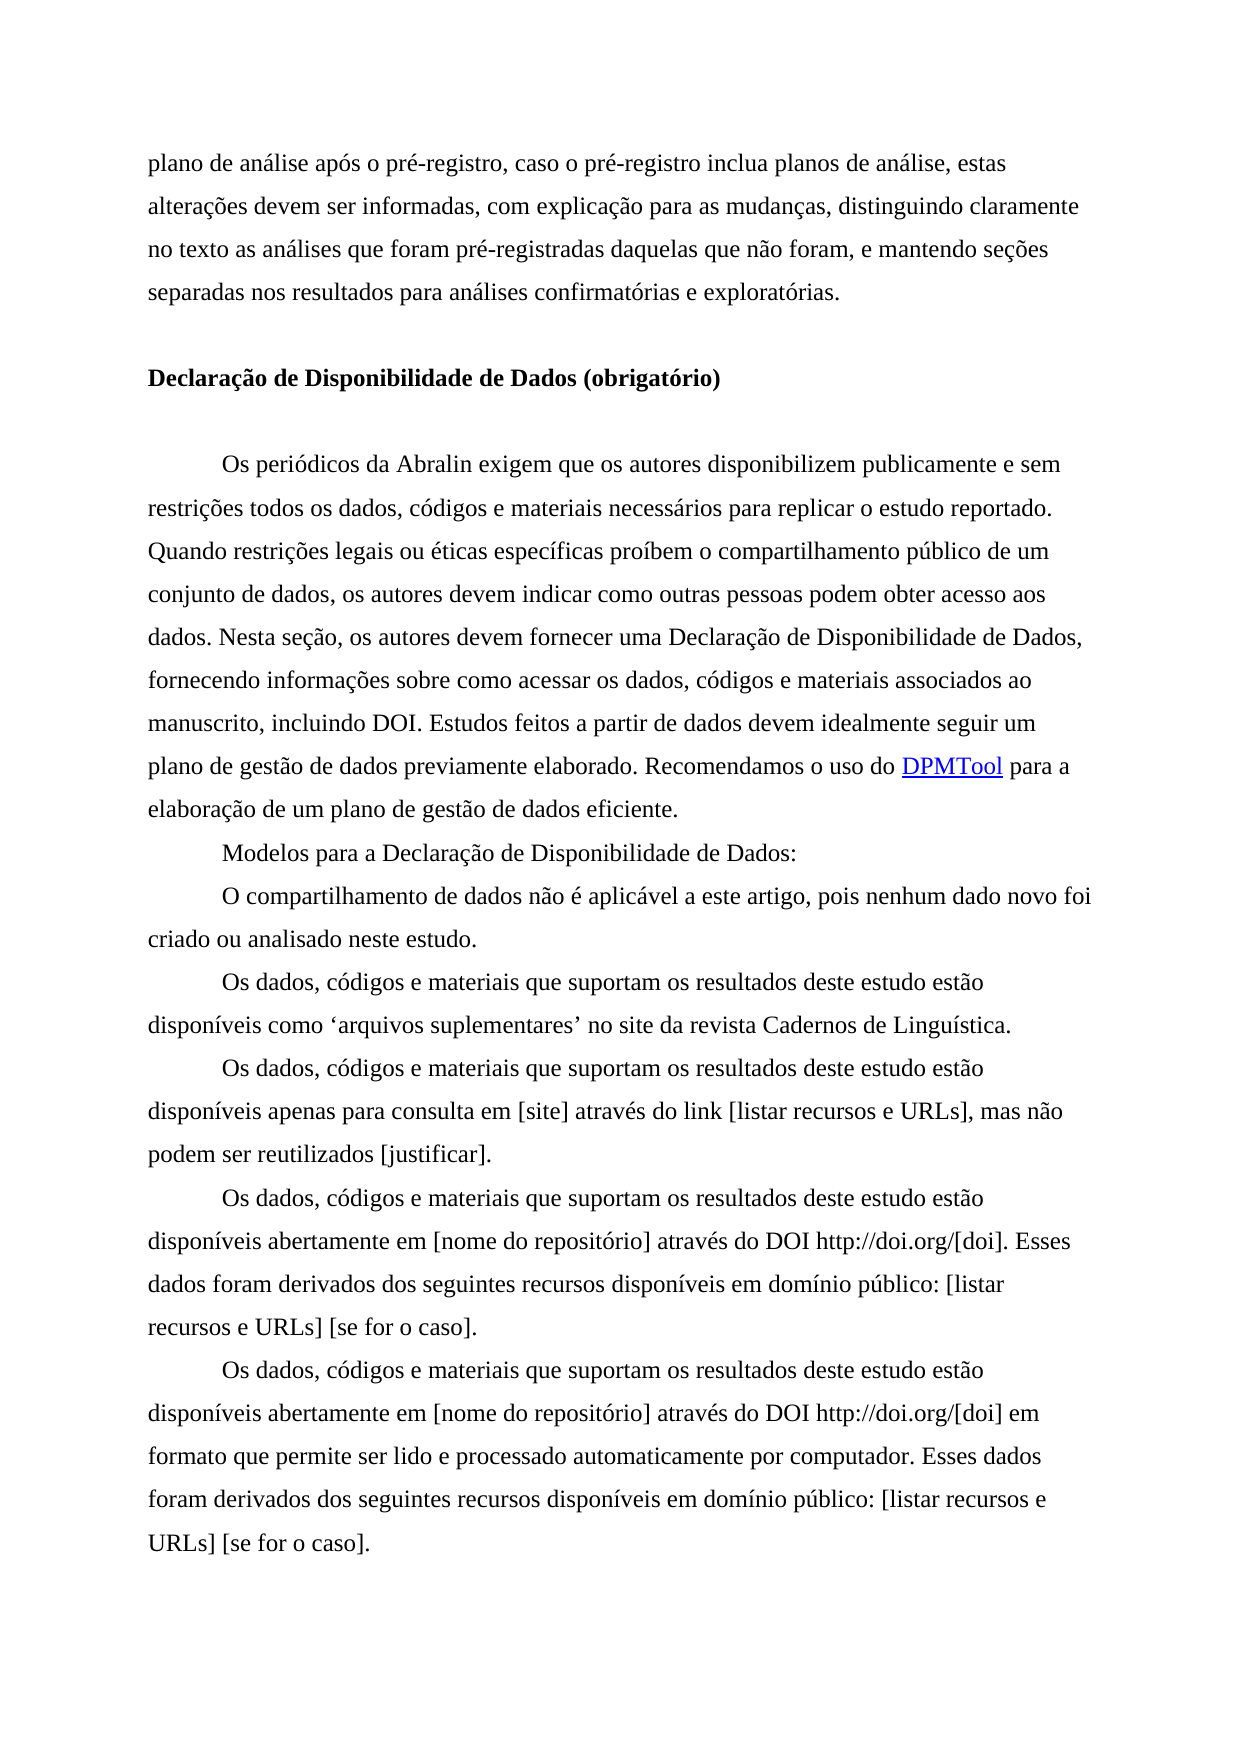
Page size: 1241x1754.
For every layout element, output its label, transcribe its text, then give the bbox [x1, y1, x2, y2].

text Os dados, códigos e materiais que suportam os resultados deste estudo estão disponíveis como ‘arquivos suplementares’ no site da revista Cadernos de Linguística. [148, 967, 1092, 1039]
text Os periódicos da Abralin exigem que os autores disponibilizem publicamente e sem restrições todos os dados, códigos e materiais necessários para replicar o estudo reportado. Quando restrições legais ou éticas específicas proíbem o compartilhamento público de um conjunto de dados, os autores devem indicar como outras pessoas podem obter acesso aos dados. Nesta seção, os autores devem fornecer uma Declaração de Disponibilidade de Dados, fornecendo informações sobre como acessar os dados, códigos e materiais associados ao manuscrito, incluindo DOI. Estudos feitos a partir de dados devem idealmente seguir um plano de gestão de dados previamente elaborado. Recomendamos o uso do DPMTool para a elaboração de um plano de gestão de dados eficiente. [148, 449, 1092, 823]
text Declaração de Disponibilidade de Dados (obrigatório) [148, 363, 1092, 392]
text O compartilhamento de dados não é aplicável a este artigo, pois nenhum dado novo foi criado ou analisado neste estudo. [148, 881, 1092, 953]
text Modelos para a Declaração de Disponibilidade de Dados: [148, 838, 1092, 866]
text Os dados, códigos e materiais que suportam os resultados deste estudo estão disponíveis abertamente em [nome do repositório] através do DOI http://doi.org/[doi]. Esses dados foram derivados dos seguintes recursos disponíveis em domínio público: [listar recursos e URLs] [se for o caso]. [148, 1183, 1092, 1341]
text Os dados, códigos e materiais que suportam os resultados deste estudo estão disponíveis apenas para consulta em [site] através do link [listar recursos e URLs], mas não podem ser reutilizados [justificar]. [148, 1053, 1092, 1168]
text Os dados, códigos e materiais que suportam os resultados deste estudo estão disponíveis abertamente em [nome do repositório] através do DOI http://doi.org/[doi] em formato que permite ser lido e processado automaticamente por computador. Esses dados foram derivados dos seguintes recursos disponíveis em domínio público: [listar recursos e URLs] [se for o caso]. [148, 1355, 1092, 1556]
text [148, 148, 1092, 306]
